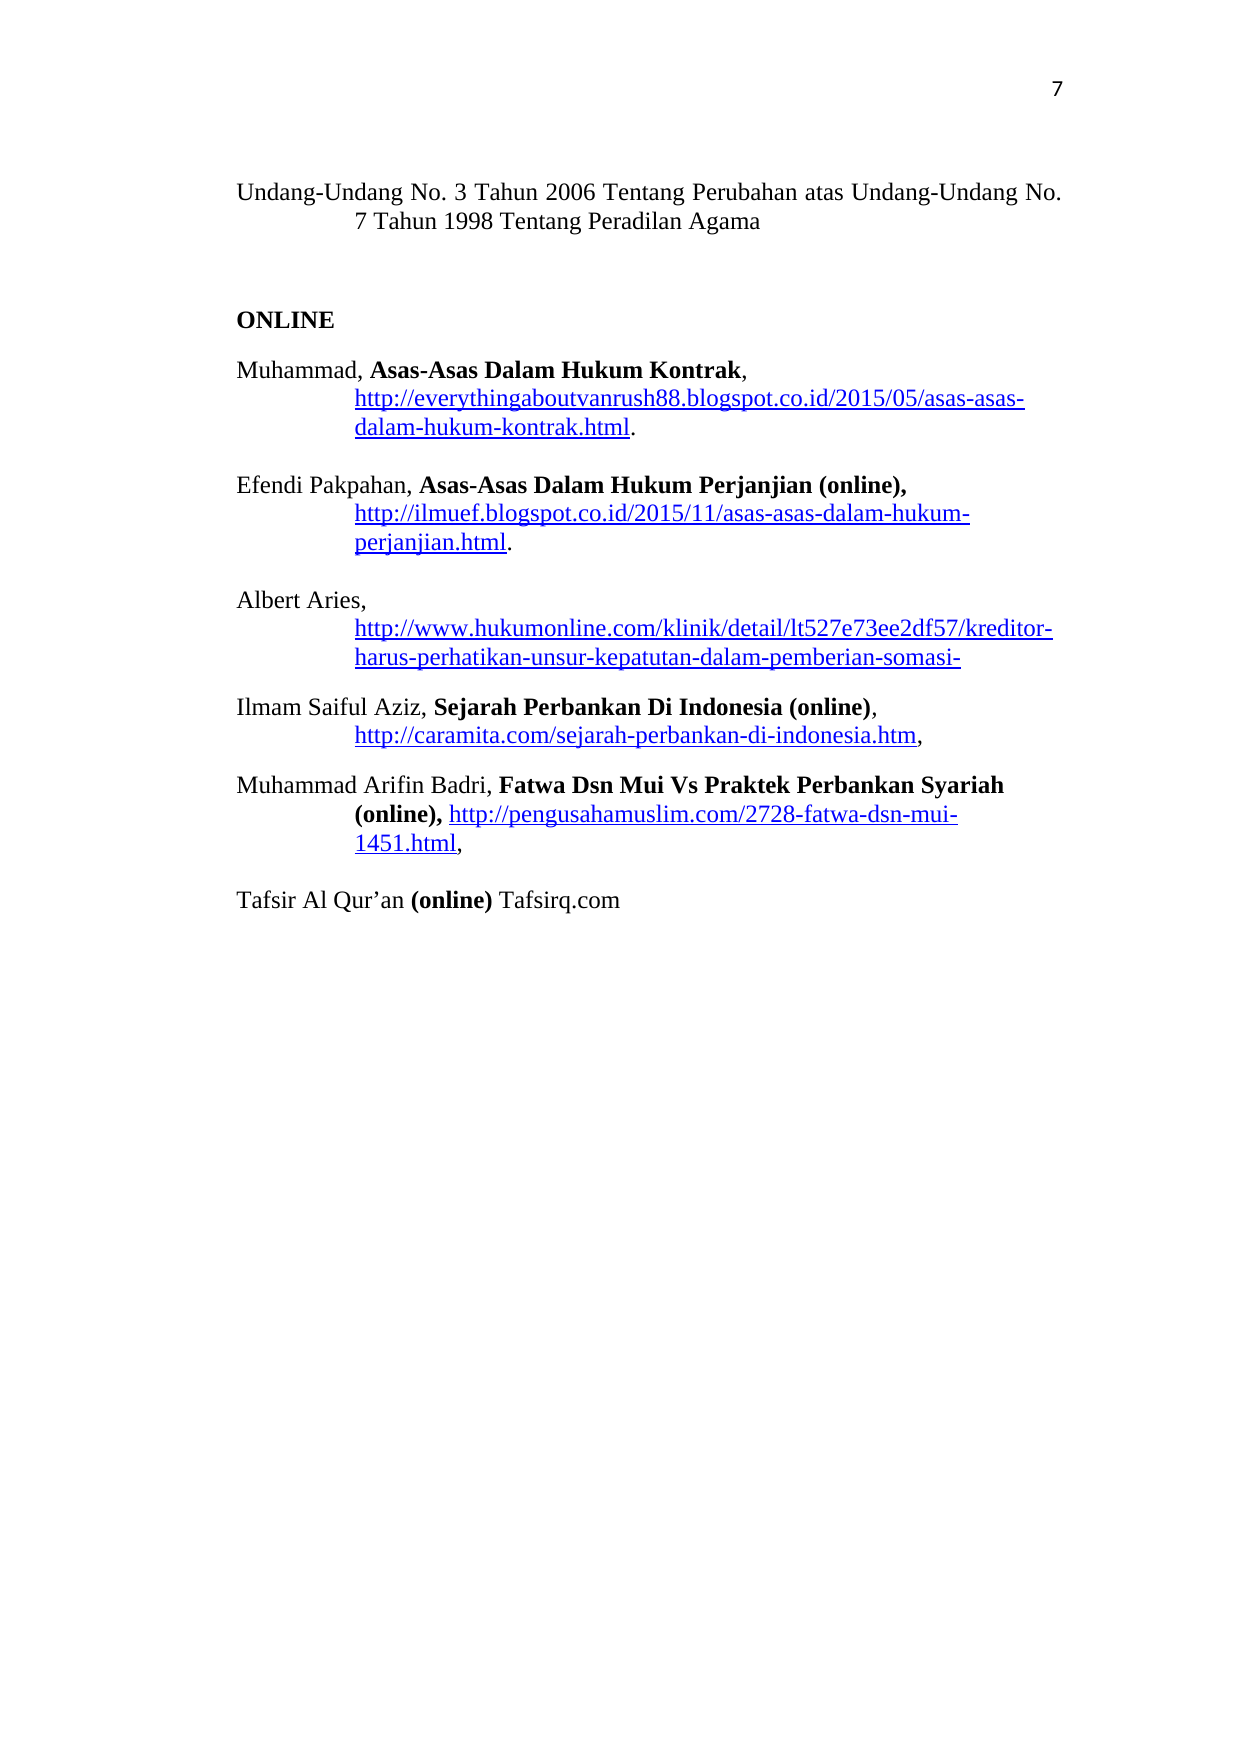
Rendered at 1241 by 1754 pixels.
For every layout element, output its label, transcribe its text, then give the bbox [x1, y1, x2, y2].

text Tafsir Al Qur’an (online) Tafsirq.com [236, 885, 1063, 914]
text ONLINE [236, 305, 1063, 334]
text Undang-Undang No. 3 Tahun 2006 Tentang Perubahan atas Undang-Undang No. 7 Tahun 1998 Tentang Peradilan Agama [236, 177, 1063, 235]
text Muhammad Arifin Badri, Fatwa Dsn Mui Vs Praktek Perbankan Syariah (online), http://pengusahamuslim.com/2728-fatwa-dsn-mui-1451.html, [236, 770, 1063, 856]
text Muhammad, Asas-Asas Dalam Hukum Kontrak, http://everythingaboutvanrush88.blogspot.co.id/2015/05/asas-asas-dalam-hukum-kontrak.html. [236, 355, 1063, 441]
text Albert Aries, http://www.hukumonline.com/klinik/detail/lt527e73ee2df57/kreditor-harus-perhatikan-unsur-kepatutan-dalam-pemberian-somasi- [236, 585, 1063, 671]
text Efendi Pakpahan, Asas-Asas Dalam Hukum Perjanjian (online), http://ilmuef.blogspot.co.id/2015/11/asas-asas-dalam-hukum-perjanjian.html. [236, 470, 1063, 556]
text Ilmam Saiful Aziz, Sejarah Perbankan Di Indonesia (online), http://caramita.com/sejarah-perbankan-di-indonesia.htm, [236, 692, 1063, 749]
